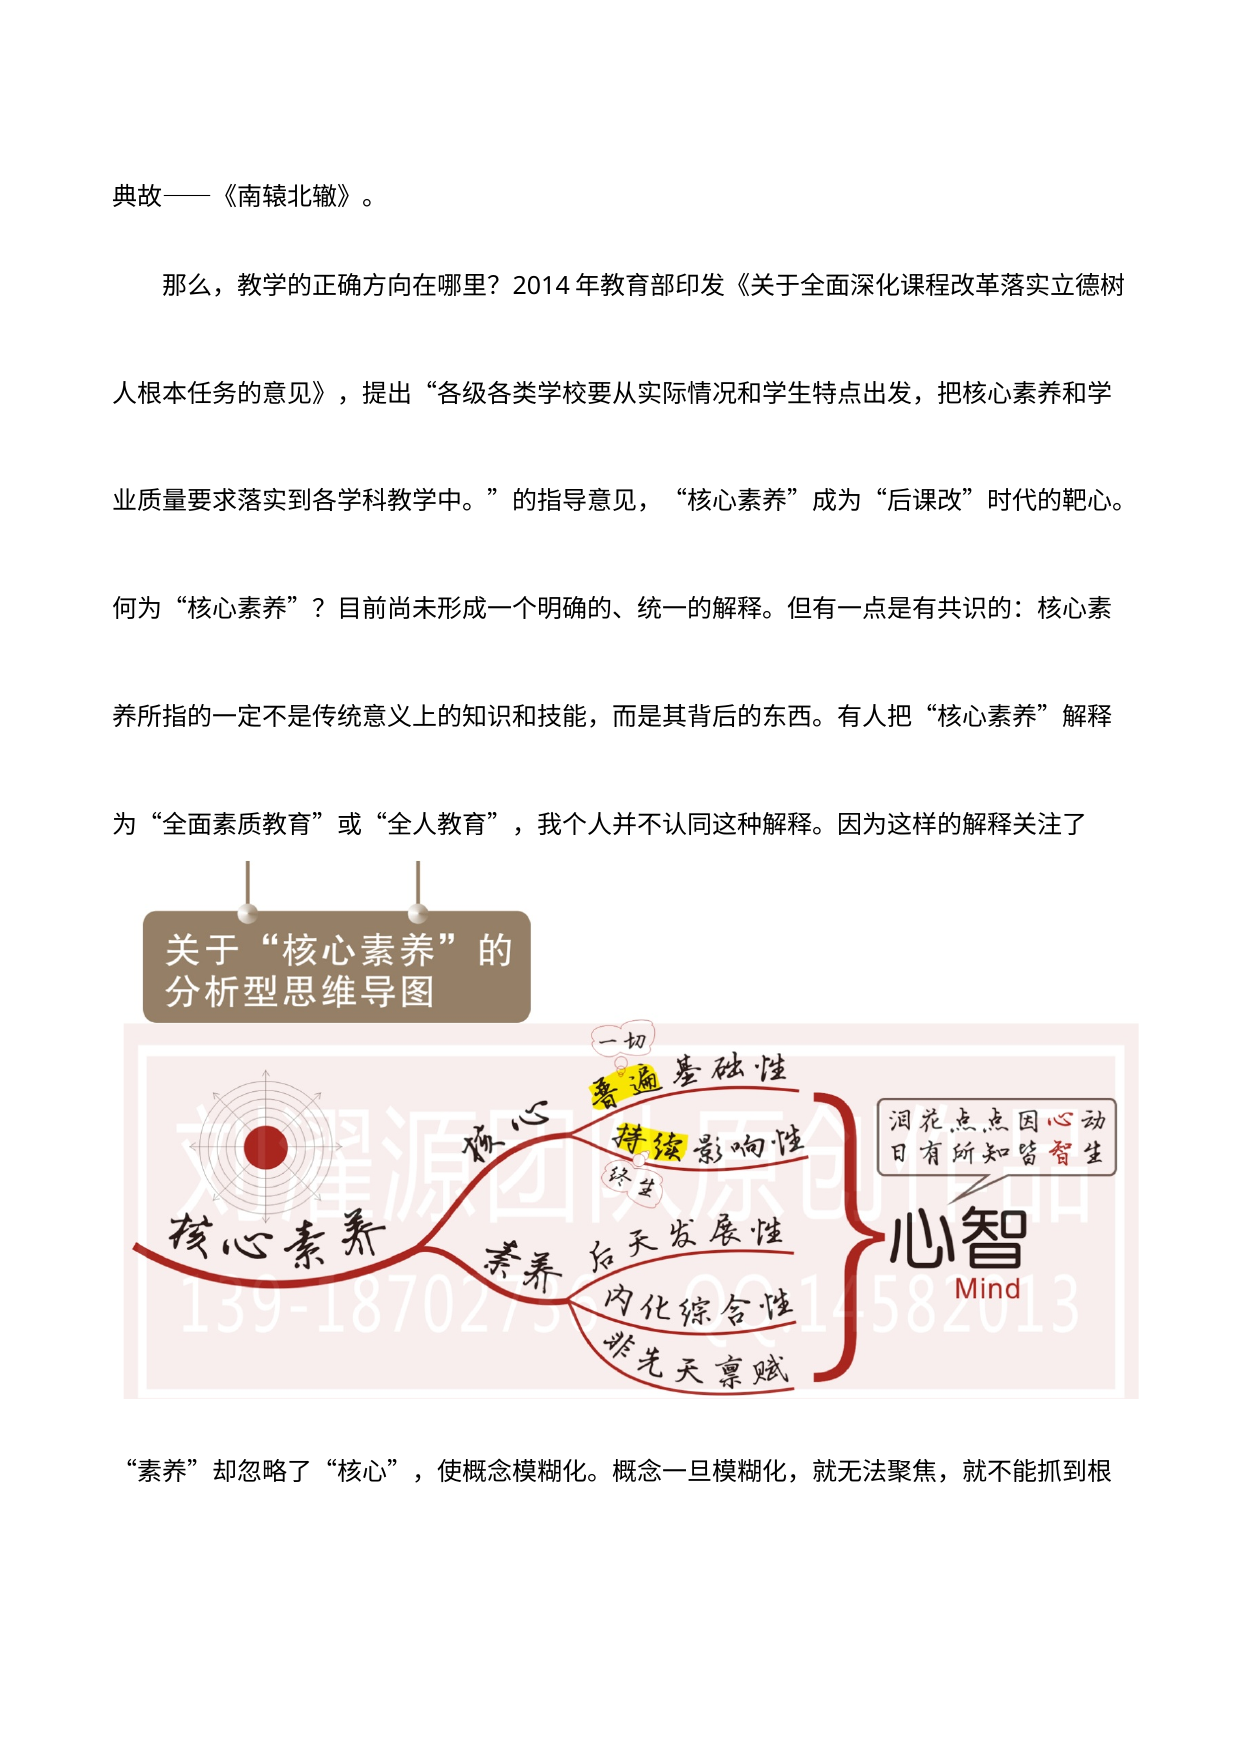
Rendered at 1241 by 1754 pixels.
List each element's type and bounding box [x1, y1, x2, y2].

text [112, 251, 1128, 1502]
text [112, 162, 1128, 227]
picture [123, 860, 1139, 1398]
